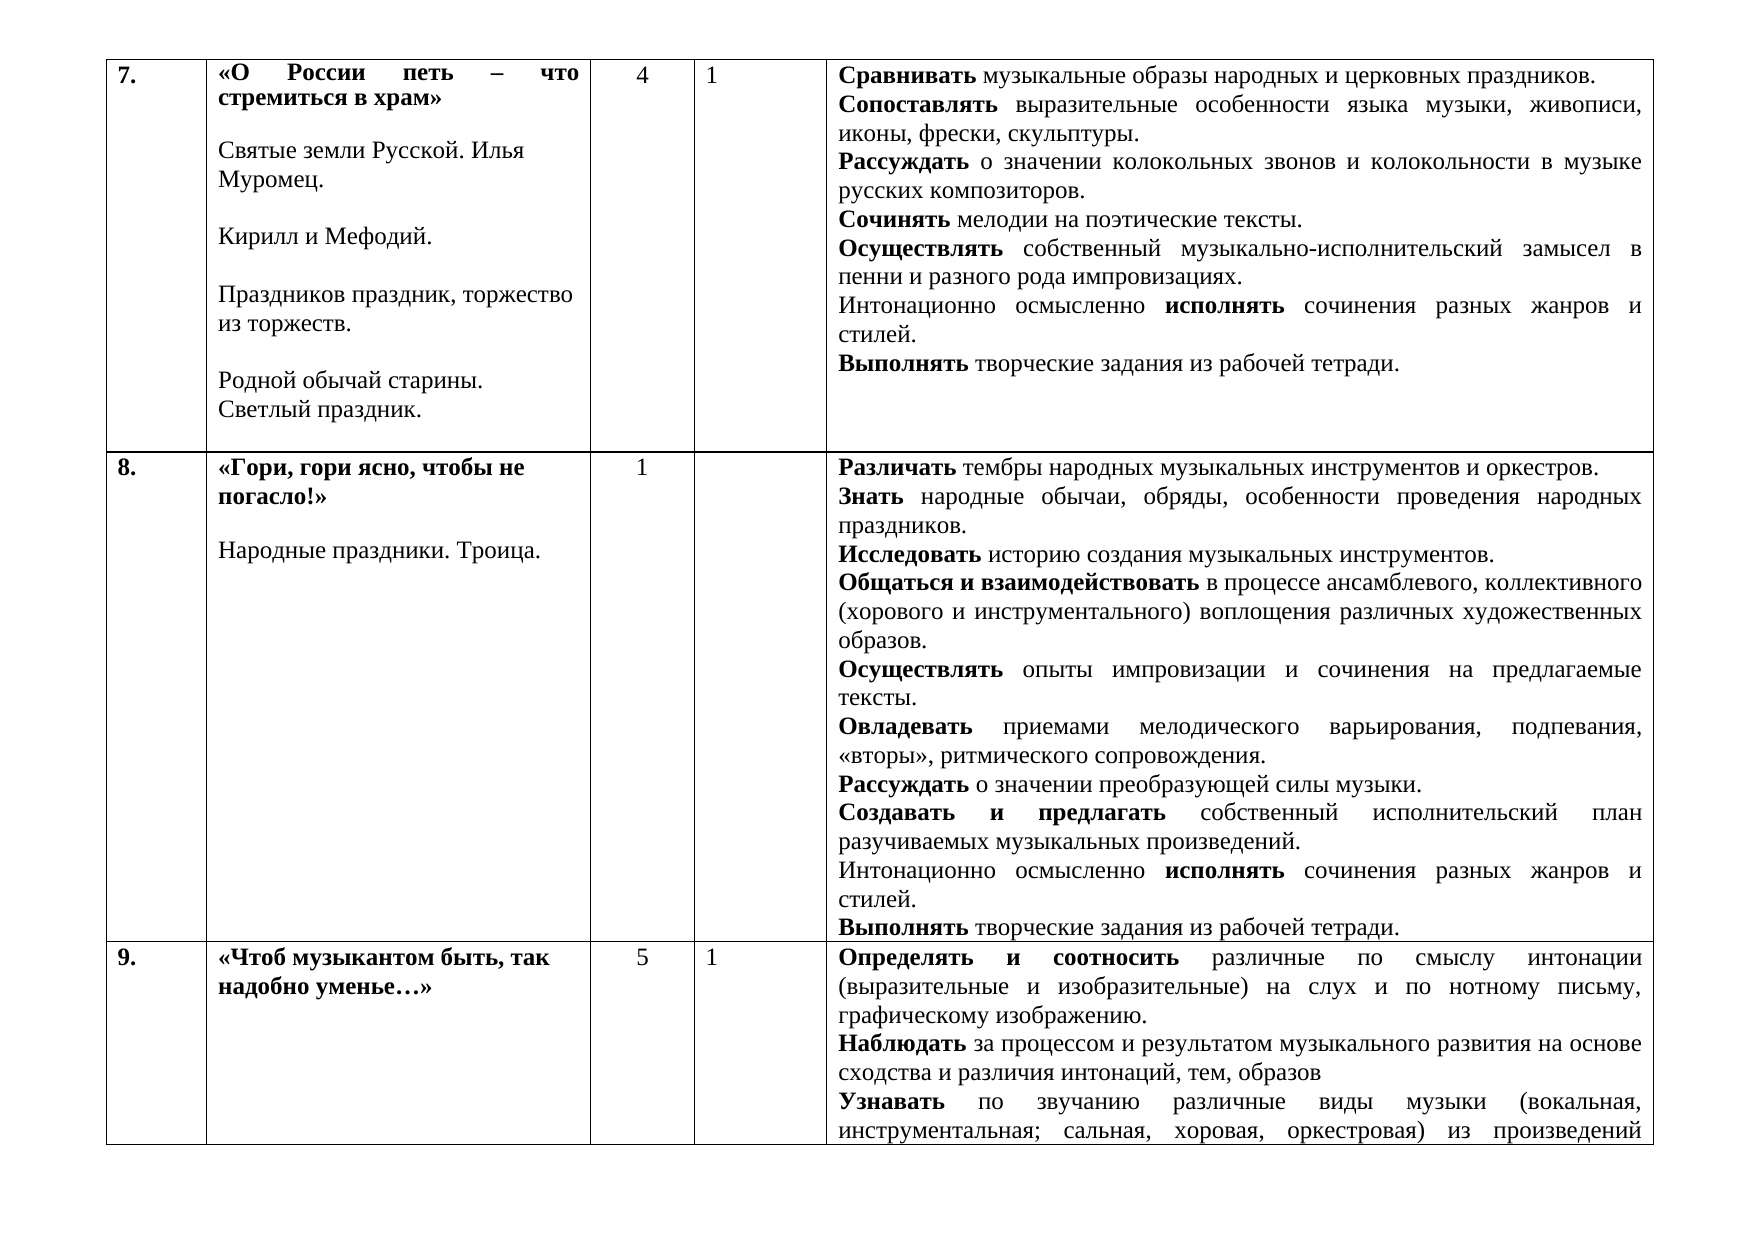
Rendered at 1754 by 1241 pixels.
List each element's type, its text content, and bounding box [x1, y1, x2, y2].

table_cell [207, 942, 590, 1143]
table_cell 1 [695, 60, 826, 451]
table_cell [827, 942, 1653, 1143]
table_cell 1 [591, 453, 694, 941]
table_cell 7. [107, 60, 206, 451]
table_cell 1 [695, 942, 826, 1143]
table_cell «О России петь – что стремиться в храм» Святые земли Русской. Илья Муромец. Кирилл и Мефодий. Праздников праздник, торжество из торжеств. Родной обычай старины. Светлый праздник. [207, 60, 590, 451]
table_cell Различать тембры народных музыкальных инструментов и оркестров. Знать народные обычаи, обряды, особенности проведения народных праздников. Исследовать историю создания музыкальных инструментов. Общаться и взаимодействовать в процессе ансамблевого, коллективного (хорового и инструментального) воплощения различных художественных образов. Осуществлять опыты импровизации и сочинения на предлагаемые тексты. Овладевать приемами мелодического варьирования, подпевания, «вторы», ритмического сопровождения. Рассуждать о значении преобразующей силы музыки. Создавать и предлагать собственный исполнительский план разучиваемых музыкальных произведений. Интонационно осмысленно исполнять сочинения разных жанров и стилей. Выполнять творческие задания из рабочей тетради. [827, 453, 1653, 941]
table_cell 8. [107, 453, 206, 941]
table_cell 4 [591, 60, 694, 451]
table_cell «Гори, гори ясно, чтобы не погасло!» Народные праздники. Троица. [207, 453, 590, 941]
table_cell 9. [107, 942, 206, 1143]
table_cell [695, 453, 826, 941]
table_cell Сравнивать музыкальные образы народных и церковных праздников. Сопоставлять выразительные особенности языка музыки, живописи, иконы, фрески, скульптуры. Рассуждать о значении колокольных звонов и колокольности в музыке русских композиторов. Сочинять мелодии на поэтические тексты. Осуществлять собственный музыкально-исполнительский замысел в пенни и разного рода импровизациях. Интонационно осмысленно исполнять сочинения разных жанров и стилей. Выполнять творческие задания из рабочей тетради. [827, 60, 1653, 451]
table_cell 5 [591, 942, 694, 1143]
